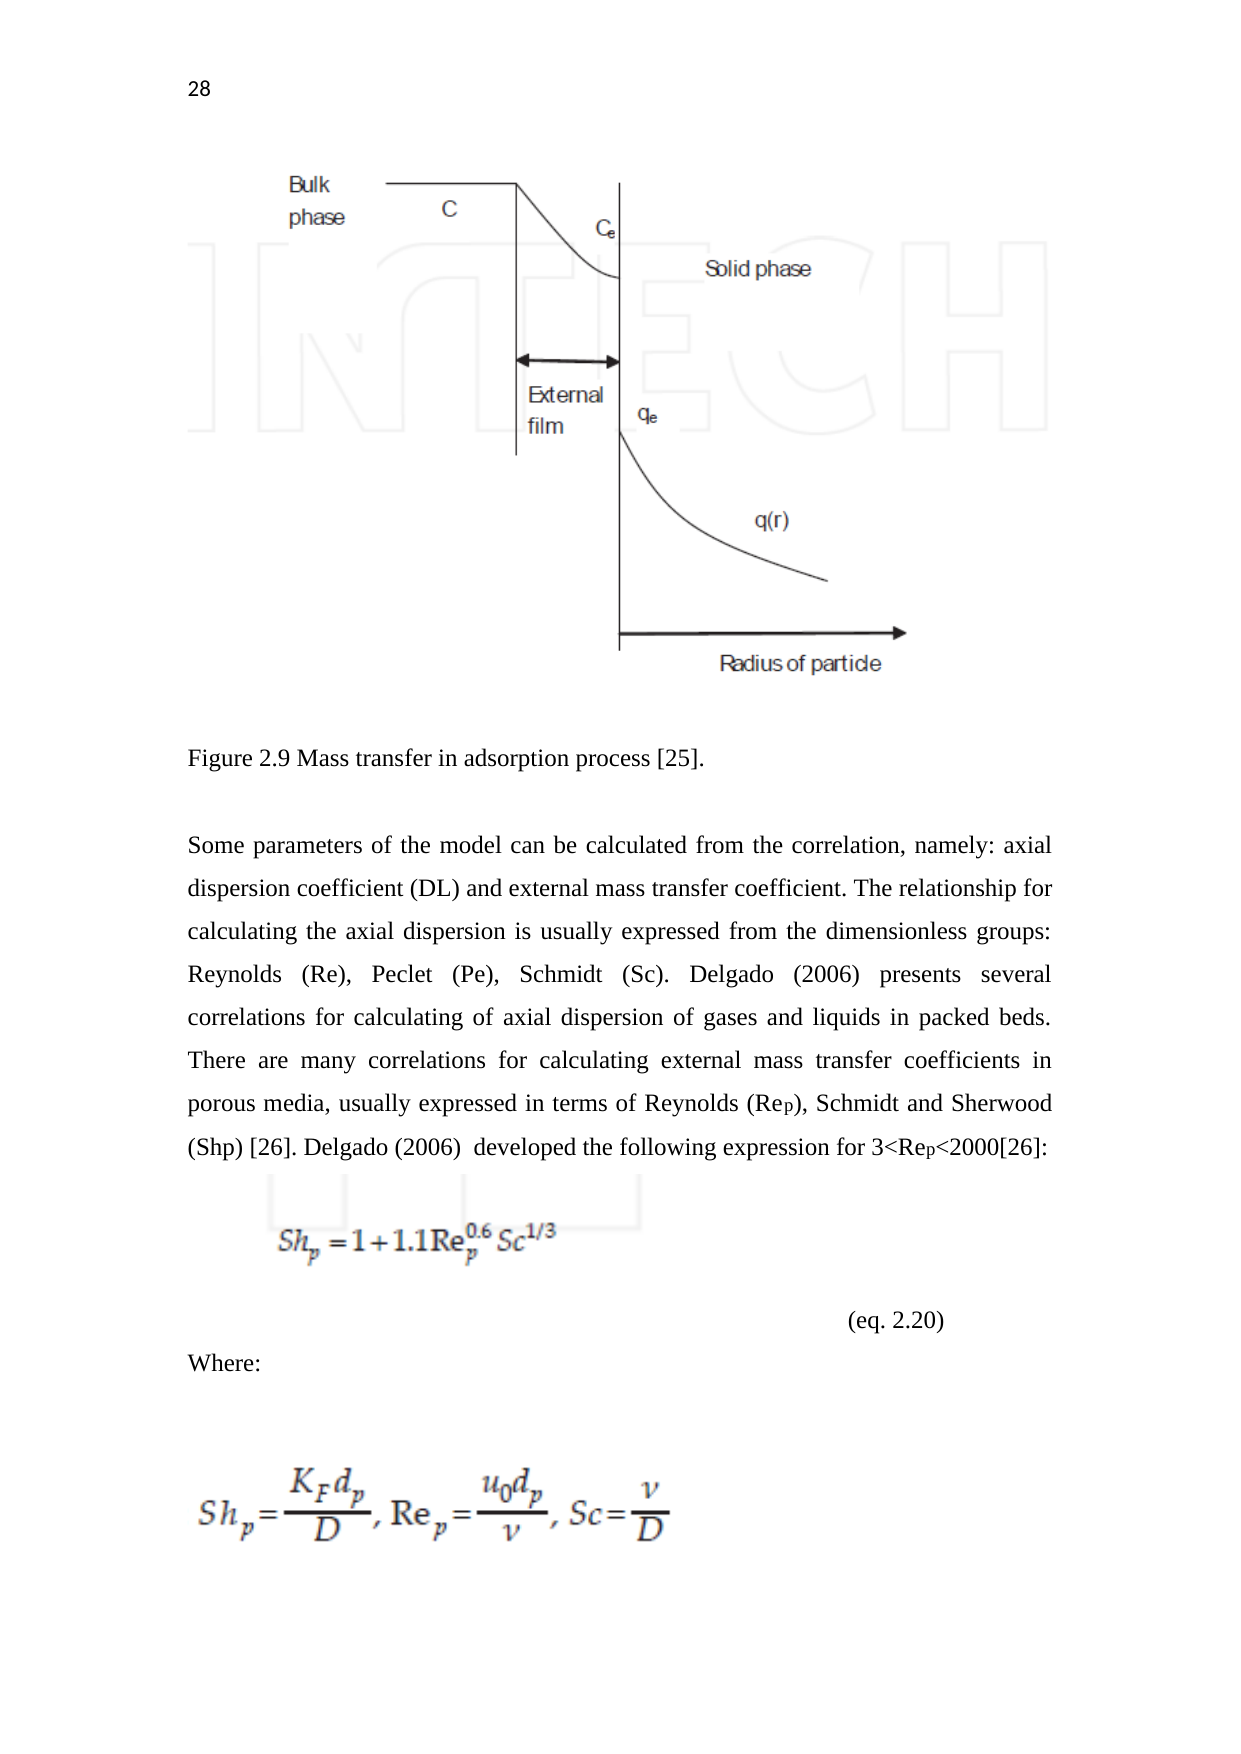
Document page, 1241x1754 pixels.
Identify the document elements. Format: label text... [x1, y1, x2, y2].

text Some parameters of the model can be calculated from the correlation, namely: axial dispersion coefficient (DL) and external mass transfer coefficient. The relationship for calculating the axial dispersion is usually expressed from the dimensionless groups: Reynolds (Re), Peclet (Pe), Schmidt (Sc). Delgado (2006) presents several correlations for calculating of axial dispersion of gases and liquids in packed beds. There are many correlations for calculating external mass transfer coefficients in porous media, usually expressed in terms of Reynolds (Rep), Schmidt and Sherwood (Shp) [26]. Delgado (2006) developed the following expression for 3<Rep<2000[26]: [187, 830, 1053, 1160]
text Where: [187, 1348, 1053, 1377]
text Figure 2.9 Mass transfer in adsorption process [25]. [187, 743, 1053, 772]
text (eq. 2.20) [187, 1175, 1053, 1334]
